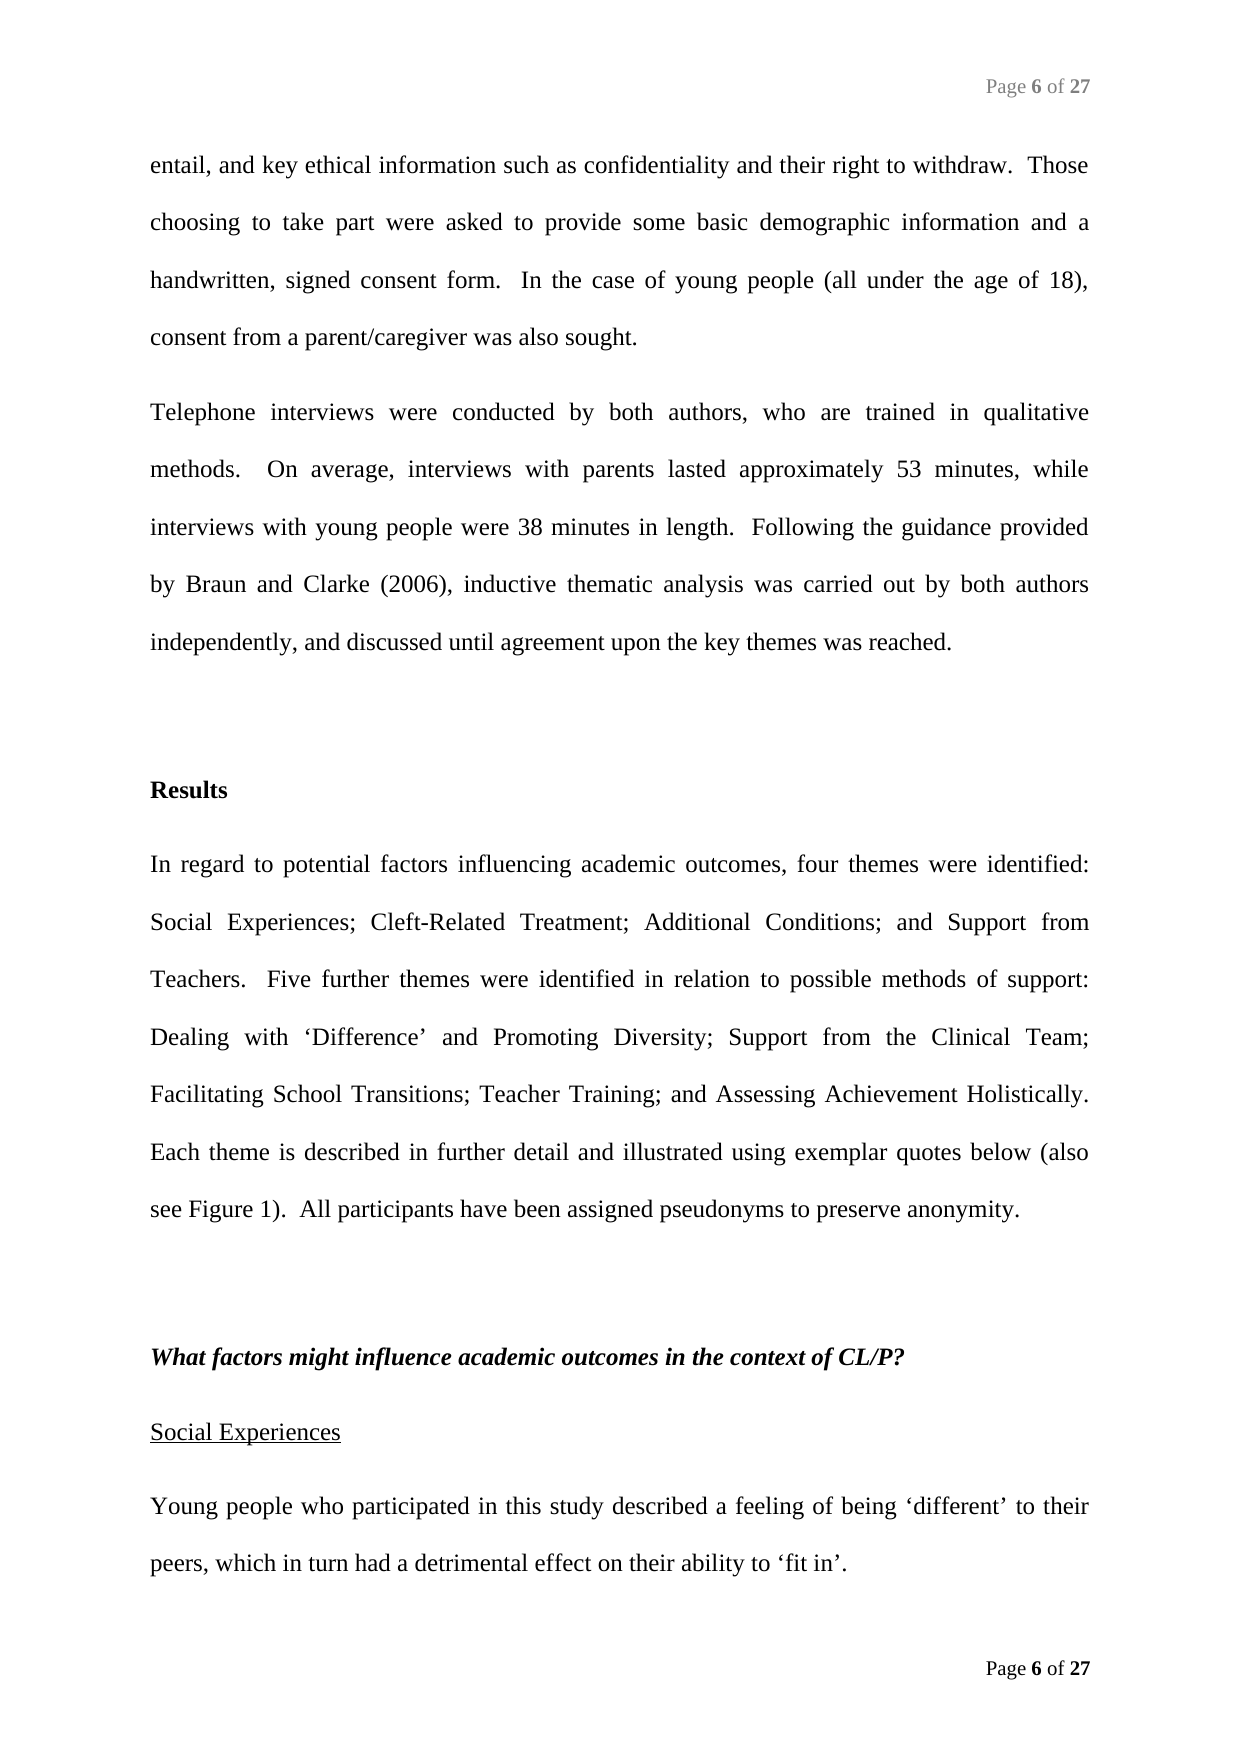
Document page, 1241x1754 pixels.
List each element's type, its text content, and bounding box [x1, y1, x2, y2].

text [150, 150, 1090, 351]
text In regard to potential factors influencing academic outcomes, four themes were identified: Social Experiences; Cleft-Related Treatment; Additional Conditions; and Support from Teachers. Five further themes were identified in relation to possible methods of support: Dealing with ‘Difference’ and Promoting Diversity; Support from the Clinical Team; Facilitating School Transitions; Teacher Training; and Assessing Achievement Holistically. Each theme is described in further detail and illustrated using exemplar quotes below (also see Figure 1). All participants have been assigned pseudonyms to preserve anonymity. [150, 849, 1090, 1223]
text Young people who participated in this study described a feeling of being ‘different’ to their peers, which in turn had a detrimental effect on their ability to ‘fit in’. [150, 1491, 1090, 1577]
text Social Experiences [150, 1417, 1090, 1445]
text What factors might influence academic outcomes in the context of CL/P? [150, 1342, 1090, 1371]
text Telephone interviews were conducted by both authors, who are trained in qualitative methods. On average, interviews with parents lasted approximately 53 minutes, while interviews with young people were 38 minutes in length. Following the guidance provided by Braun and Clarke (2006), inductive thematic analysis was carried out by both authors independently, and discussed until agreement upon the key themes was reached. [150, 397, 1090, 655]
text Results [150, 775, 1090, 804]
